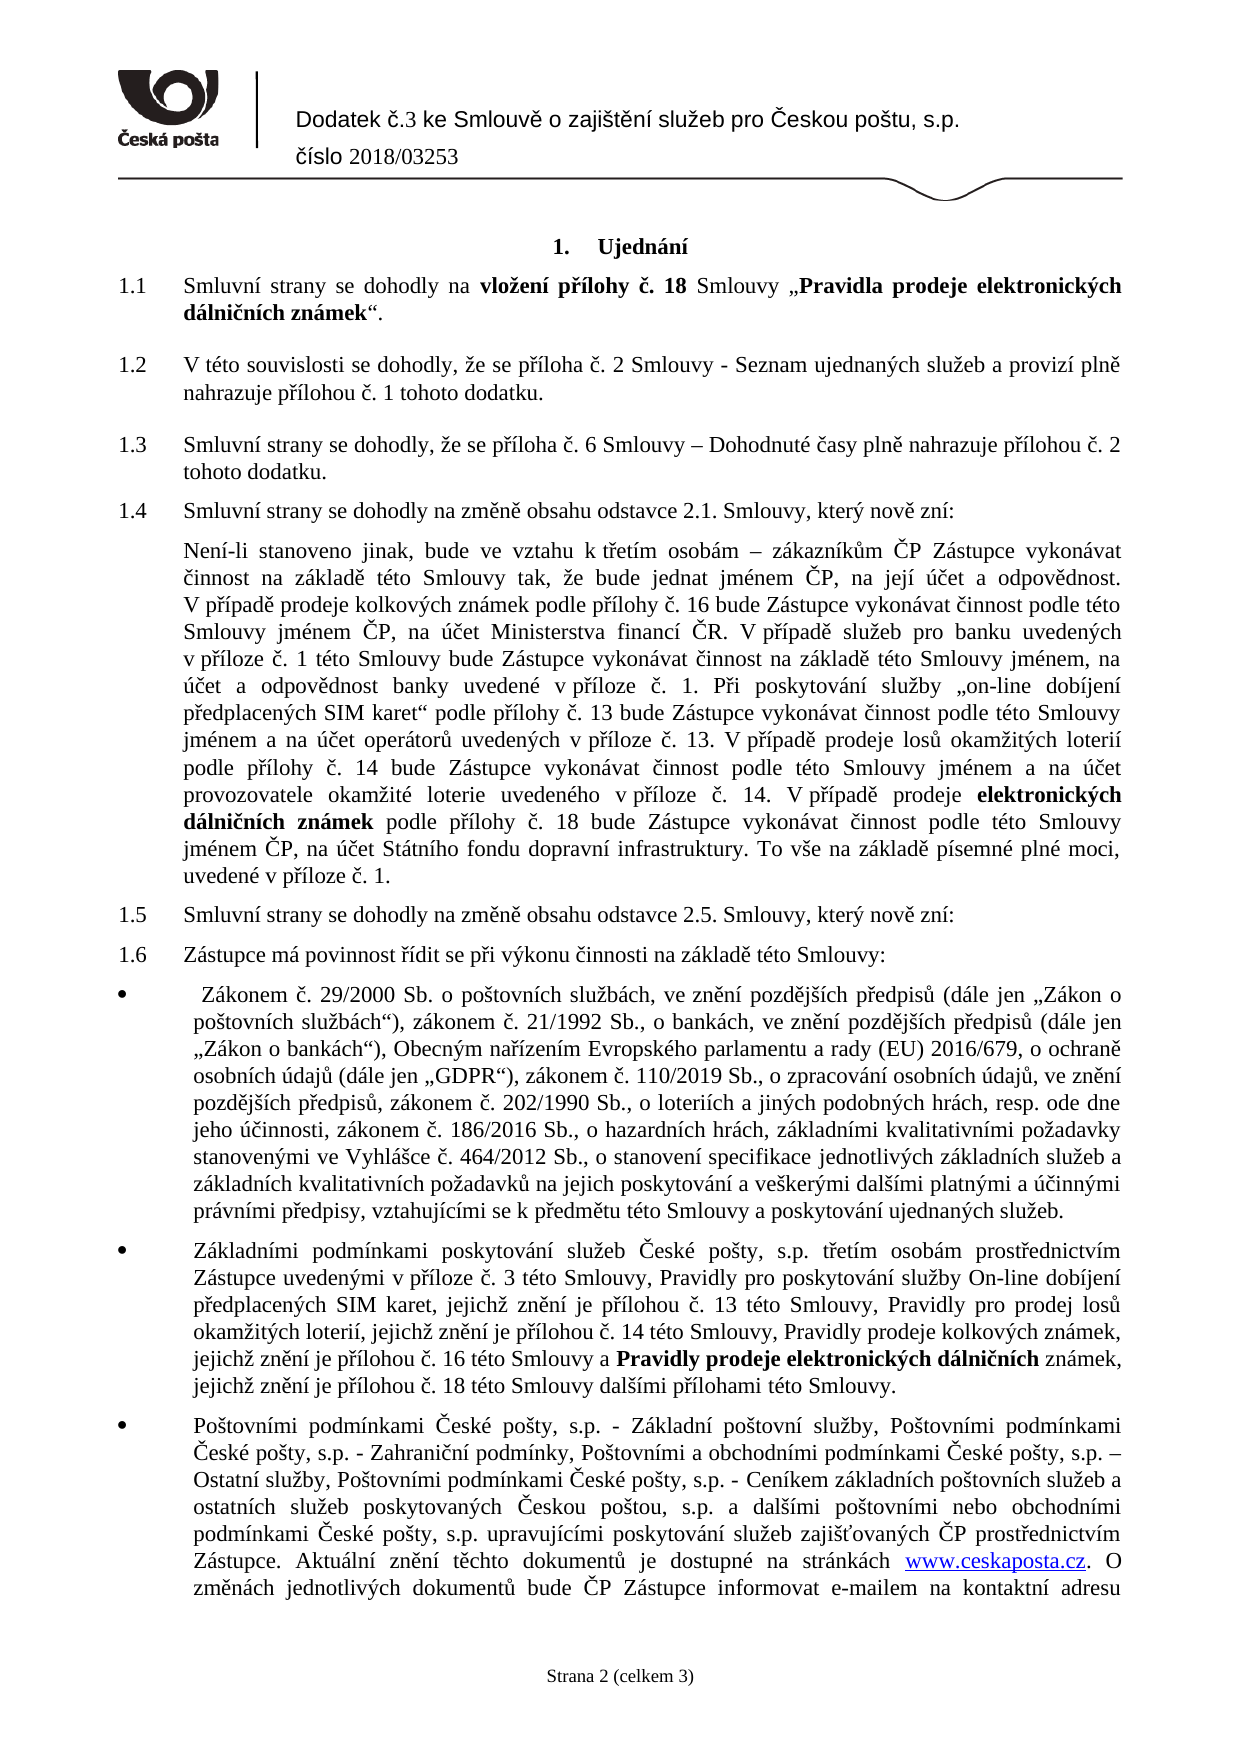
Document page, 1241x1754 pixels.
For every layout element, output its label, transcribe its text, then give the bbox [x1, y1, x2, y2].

text Smluvní strany se dohodly na vložení přílohy č. 18 Smlouvy „Pravidla prodeje elektronických dálničních známek“. [118, 272, 1122, 326]
text Smluvní strany se dohodly, že se příloha č. 6 Smlouvy – Dohodnuté časy plně nahrazuje přílohou č. 2 tohoto dodatku. [118, 430, 1122, 484]
text Smluvní strany se dohodly na změně obsahu odstavce 2.5. Smlouvy, který nově zní: [118, 901, 1122, 928]
picture [118, 177, 1123, 201]
text V této souvislosti se dohodly, že se příloha č. 2 Smlouvy - Seznam ujednaných služeb a provizí plně nahrazuje přílohou č. 1 tohoto dodatku. [118, 351, 1122, 405]
list Není-li stanoveno jinak, bude ve vztahu k třetím osobám – zákazníkům ČP Zástupce vykonávat činnost na základě této Smlouvy tak, že bude jednat jménem ČP, na její účet a odpovědnost. V případě prodeje kolkových známek podle přílohy č. 16 bude Zástupce vykonávat činnost podle této Smlouvy jménem ČP, na účet Ministerstva financí ČR. V případě služeb pro banku uvedených v příloze č. 1 této Smlouvy bude Zástupce vykonávat činnost na základě této Smlouvy jménem, na účet a odpovědnost banky uvedené v příloze č. 1. Při poskytování služby „on-line dobíjení předplacených SIM karet“ podle přílohy č. 13 bude Zástupce vykonávat činnost podle této Smlouvy jménem a na účet operátorů uvedených v příloze č. 13. V případě prodeje losů okamžitých loterií podle přílohy č. 14 bude Zástupce vykonávat činnost podle této Smlouvy jménem a na účet provozovatele okamžité loterie uvedeného v příloze č. 14. V případě prodeje elektronických dálničních známek podle přílohy č. 18 bude Zástupce vykonávat činnost podle této Smlouvy jménem ČP, na účet Státního fondu dopravní infrastruktury. To vše na základě písemné plné moci, uvedené v příloze č. 1. [183, 537, 1122, 889]
picture [118, 70, 219, 148]
text Ujednání [118, 232, 1122, 259]
text Smluvní strany se dohodly na změně obsahu odstavce 2.1. Smlouvy, který nově zní: [118, 497, 1122, 524]
text Zástupce má povinnost řídit se při výkonu činnosti na základě této Smlouvy: [118, 941, 1122, 968]
text Základními podmínkami poskytování služeb České pošty, s.p. třetím osobám prostřednictvím Zástupce uvedenými v příloze č. 3 této Smlouvy, Pravidly pro poskytování služby On-line dobíjení předplacených SIM karet, jejichž znění je přílohou č. 13 této Smlouvy, Pravidly pro prodej losů okamžitých loterií, jejichž znění je přílohou č. 14 této Smlouvy, Pravidly prodeje kolkových známek, jejichž znění je přílohou č. 16 této Smlouvy a Pravidly prodeje elektronických dálničních známek, jejichž znění je přílohou č. 18 této Smlouvy dalšími přílohami této Smlouvy. [118, 1237, 1122, 1399]
text Zákonem č. 29/2000 Sb. o poštovních službách, ve znění pozdějších předpisů (dále jen „Zákon o poštovních službách“), zákonem č. 21/1992 Sb., o bankách, ve znění pozdějších předpisů (dále jen „Zákon o bankách“), Obecným nařízením Evropského parlamentu a rady (EU) 2016/679, o ochraně osobních údajů (dále jen „GDPR“), zákonem č. 110/2019 Sb., o zpracování osobních údajů, ve znění pozdějších předpisů, zákonem č. 202/1990 Sb., o loteriích a jiných podobných hrách, resp. ode dne jeho účinnosti, zákonem č. 186/2016 Sb., o hazardních hrách, základními kvalitativními požadavky stanovenými ve Vyhlášce č. 464/2012 Sb., o stanovení specifikace jednotlivých základních služeb a základních kvalitativních požadavků na jejich poskytování a veškerými dalšími platnými a účinnými právními předpisy, vztahujícími se k předmětu této Smlouvy a poskytování ujednaných služeb. [118, 980, 1122, 1224]
